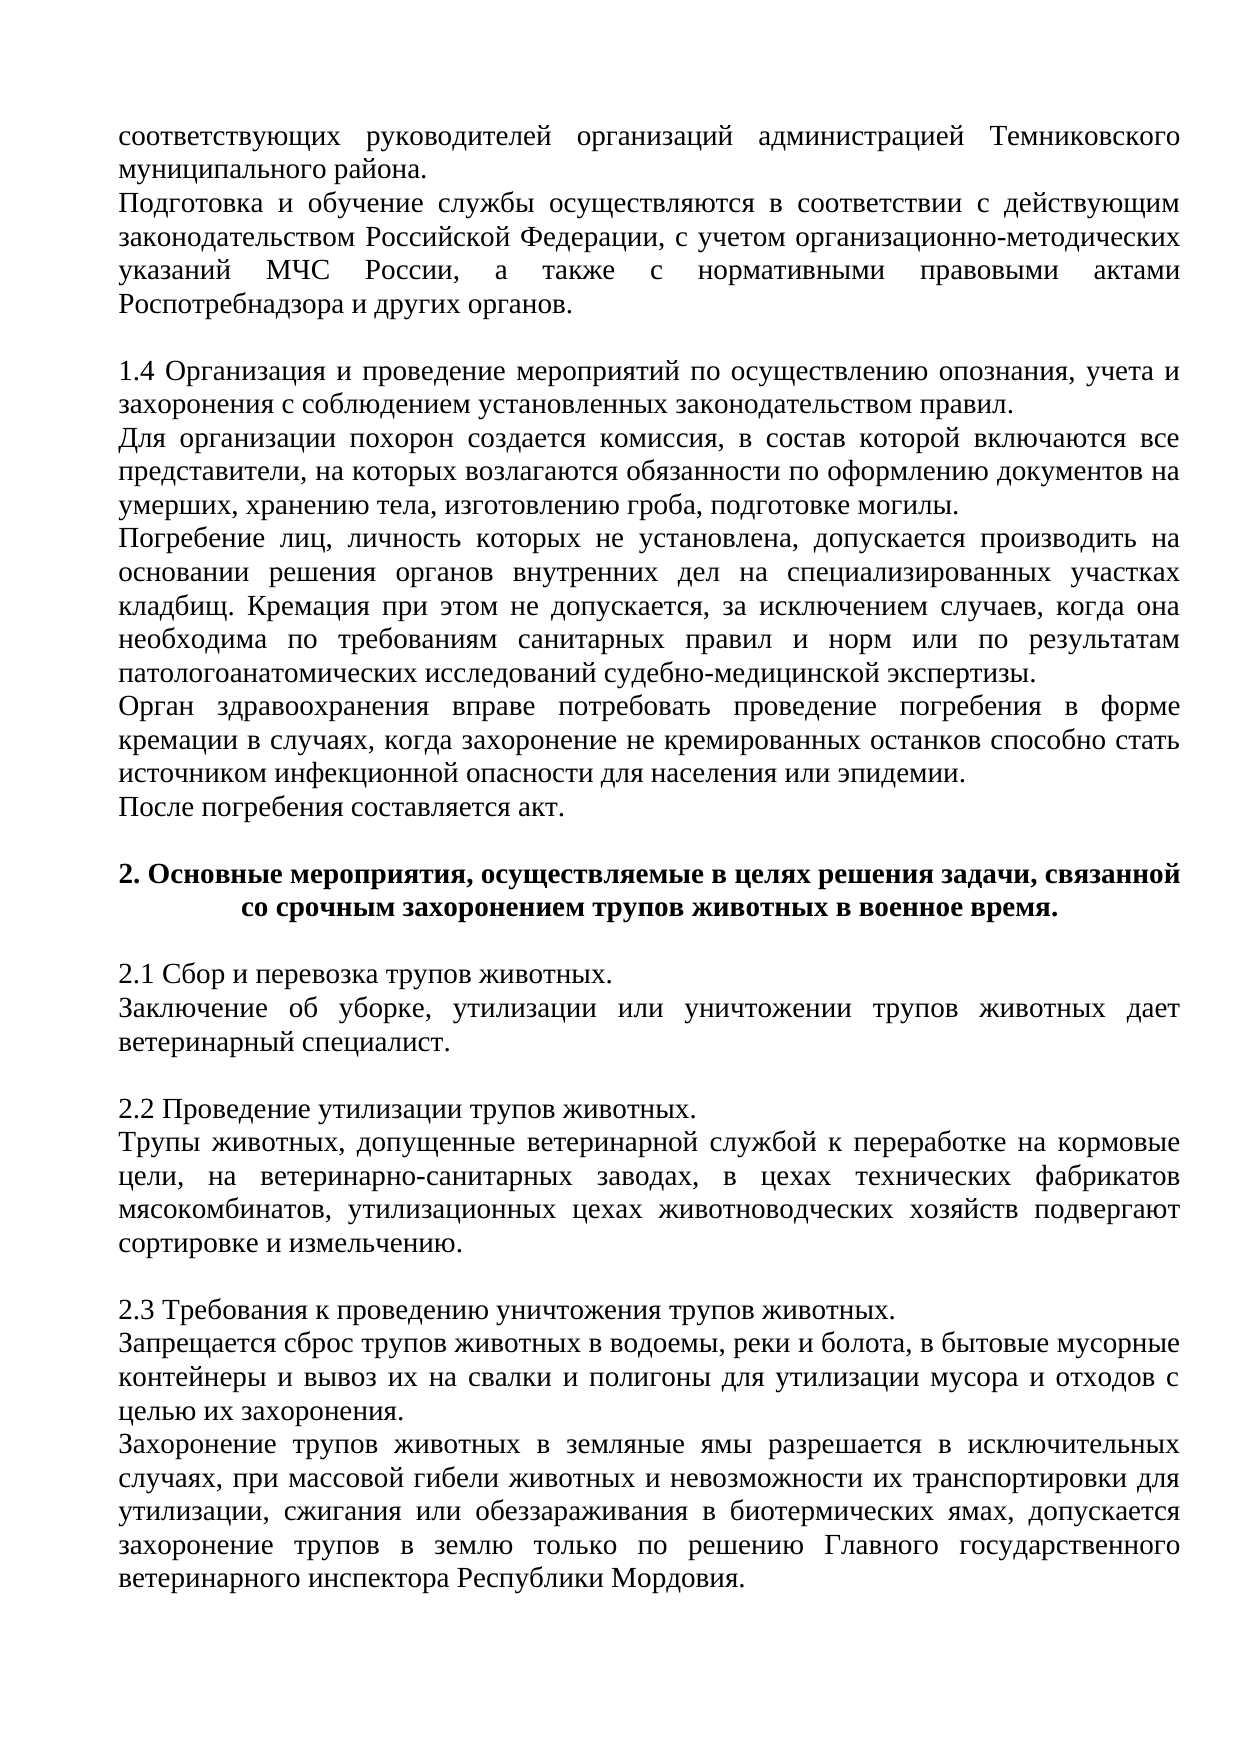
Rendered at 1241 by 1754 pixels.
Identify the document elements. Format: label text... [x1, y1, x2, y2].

text 2.2 Проведение утилизации трупов животных. [118, 1091, 1181, 1124]
text 2.1 Сбор и перевозка трупов животных. [118, 957, 1181, 990]
text Погребение лиц, личность которых не установлена, допускается производить на основании решения органов внутренних дел на специализированных участках кладбищ. Кремация при этом не допускается, за исключением случаев, когда она необходима по требованиям санитарных правил и норм или по результатам патологоанатомических исследований судебно-медицинской экспертизы. [118, 521, 1181, 688]
text 2.3 Требования к проведению уничтожения трупов животных. [118, 1292, 1181, 1326]
text Орган здравоохранения вправе потребовать проведение погребения в форме кремации в случаях, когда захоронение не кремированных останков способно стать источником инфекционной опасности для населения или эпидемии. [118, 688, 1181, 789]
text Заключение об уборке, утилизации или уничтожении трупов животных дает ветеринарный специалист. [118, 990, 1181, 1057]
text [118, 118, 1181, 185]
text Запрещается сброс трупов животных в водоемы, реки и болота, в бытовые мусорные контейнеры и вывоз их на свалки и полигоны для утилизации мусора и отходов с целью их захоронения. [118, 1326, 1181, 1426]
text Для организации похорон создается комиссия, в состав которой включаются все представители, на которых возлагаются обязанности по оформлению документов на умерших, хранению тела, изготовлению гроба, подготовке могилы. [118, 420, 1181, 521]
text Захоронение трупов животных в земляные ямы разрешается в исключительных случаях, при массовой гибели животных и невозможности их транспортировки для утилизации, сжигания или обеззараживания в биотермических ямах, допускается захоронение трупов в землю только по решению Главного государственного ветеринарного инспектора Республики Мордовия. [118, 1426, 1181, 1594]
text 2. Основные мероприятия, осуществляемые в целях решения задачи, связанной со срочным захоронением трупов животных в военное время. [118, 856, 1181, 923]
text Подготовка и обучение службы осуществляются в соответствии с действующим законодательством Российской Федерации, с учетом организационно-методических указаний МЧС России, а также с нормативными правовыми актами Роспотребнадзора и других органов. [118, 185, 1181, 319]
text После погребения составляется акт. [118, 789, 1181, 822]
text Трупы животных, допущенные ветеринарной службой к переработке на кормовые цели, на ветеринарно-санитарных заводах, в цехах технических фабрикатов мясокомбинатов, утилизационных цехах животноводческих хозяйств подвергают сортировке и измельчению. [118, 1124, 1181, 1258]
text 1.4 Организация и проведение мероприятий по осуществлению опознания, учета и захоронения с соблюдением установленных законодательством правил. [118, 353, 1181, 420]
